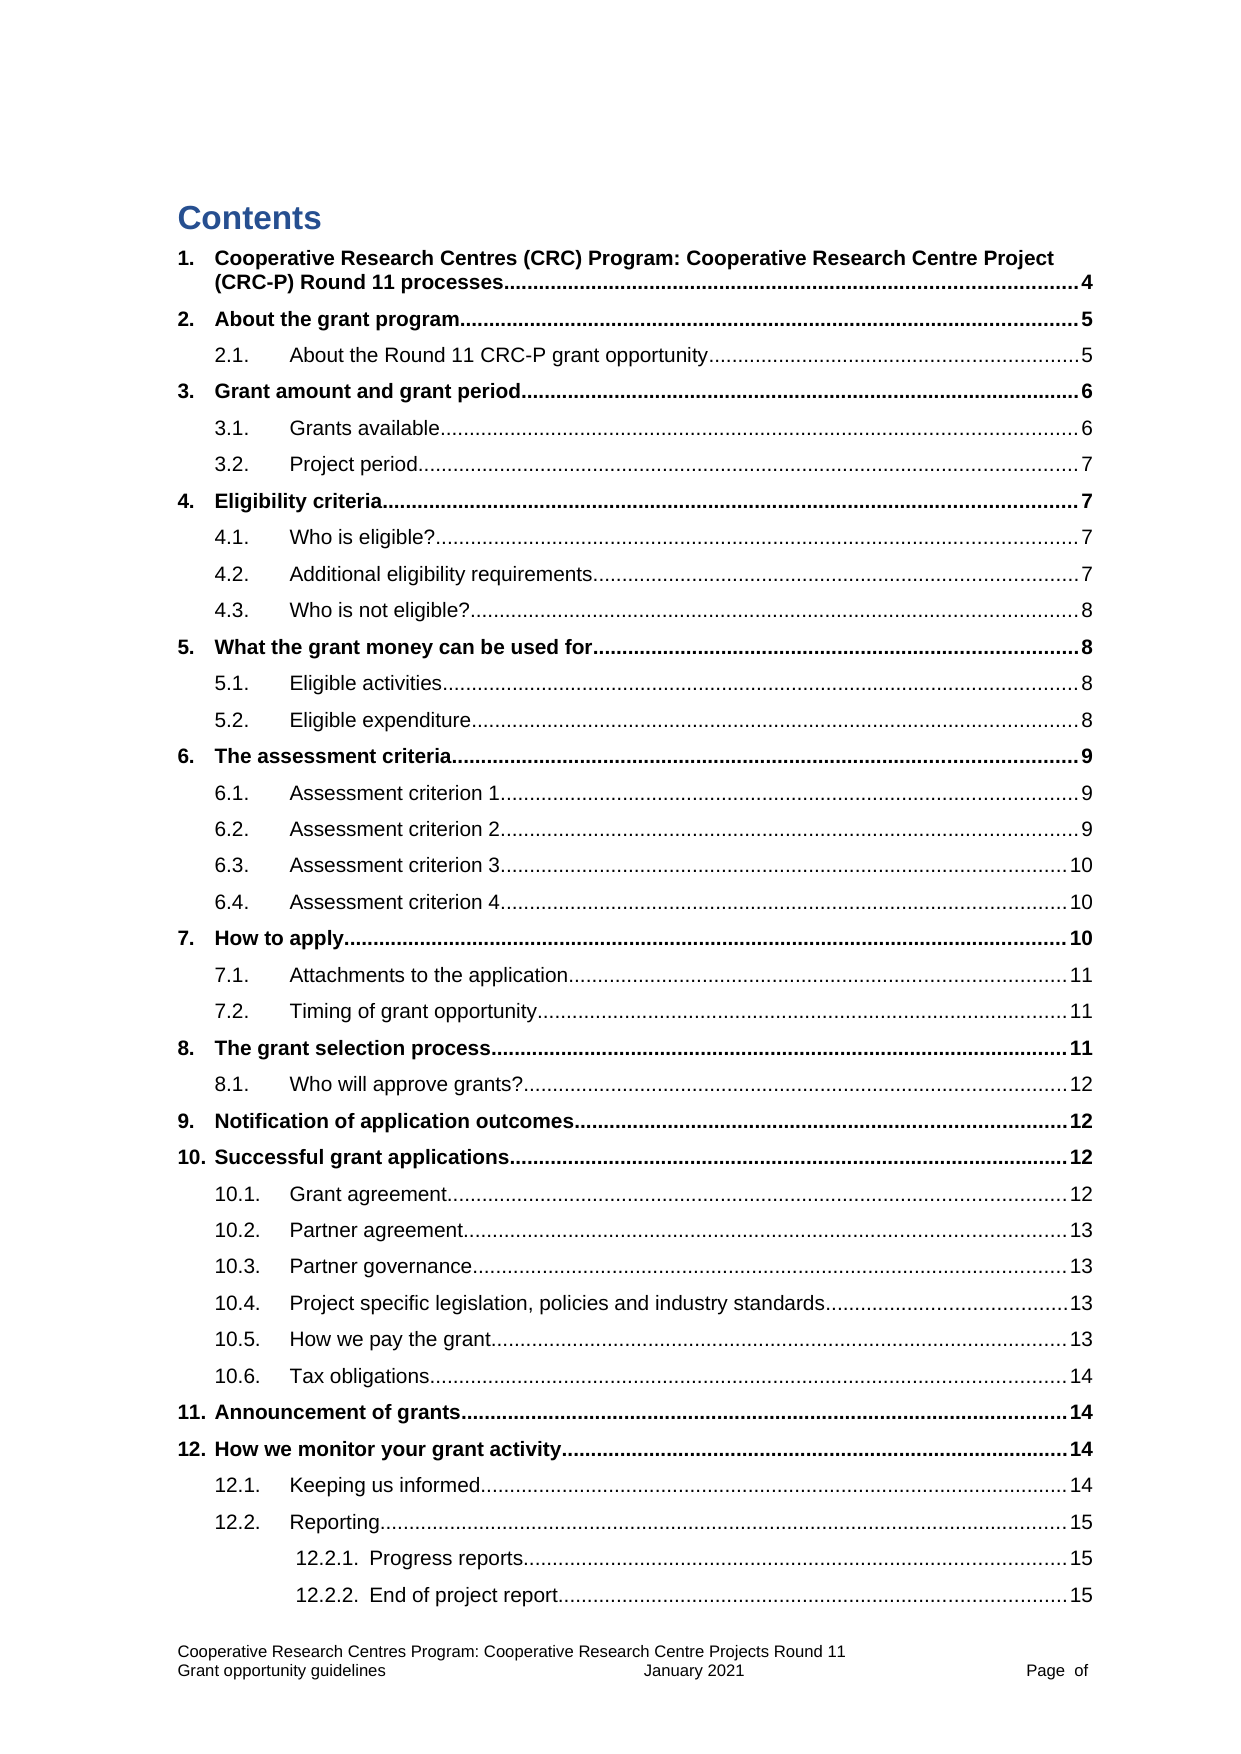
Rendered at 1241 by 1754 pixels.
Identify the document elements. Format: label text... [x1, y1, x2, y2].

text 10.5. How we pay the grant 13 [214, 1327, 1092, 1351]
text 8.1. Who will approve grants? 12 [214, 1072, 1092, 1096]
text 10.3. Partner governance 13 [214, 1254, 1092, 1278]
text 7.2. Timing of grant opportunity 11 [214, 999, 1092, 1023]
text 5. What the grant money can be used for 8 [177, 634, 1092, 658]
text 12.2.1. Progress reports 15 [295, 1546, 1092, 1570]
text 7. How to apply 10 [177, 926, 1092, 950]
text 12. How we monitor your grant activity 14 [177, 1437, 1092, 1461]
text 4.3. Who is not eligible? 8 [214, 598, 1092, 622]
text 6. The assessment criteria 9 [177, 744, 1092, 768]
text 6.2. Assessment criterion 2 9 [214, 817, 1092, 841]
text 6.4. Assessment criterion 4 10 [214, 890, 1092, 914]
text 10.4. Project specific legislation, policies and industry standards 13 [214, 1291, 1092, 1315]
text 6.1. Assessment criterion 1 9 [214, 780, 1092, 804]
text 8. The grant selection process 11 [177, 1036, 1092, 1059]
text 3.2. Project period 7 [214, 452, 1092, 476]
text 10.2. Partner agreement 13 [214, 1218, 1092, 1242]
text 3. Grant amount and grant period 6 [177, 379, 1092, 403]
text 4.1. Who is eligible? 7 [214, 525, 1092, 549]
text 12.1. Keeping us informed 14 [214, 1473, 1092, 1497]
text 7.1. Attachments to the application 11 [214, 963, 1092, 987]
subtitle Contents [177, 198, 1092, 236]
text 10.6. Tax obligations 14 [214, 1364, 1092, 1388]
text 2.1. About the Round 11 CRC-P grant opportunity 5 [214, 343, 1092, 367]
text 10. Successful grant applications 12 [177, 1145, 1092, 1169]
text 12.2.2. End of project report 15 [295, 1582, 1092, 1606]
text 3.1. Grants available 6 [214, 416, 1092, 440]
text 5.1. Eligible activities 8 [214, 671, 1092, 695]
text 2. About the grant program 5 [177, 306, 1092, 330]
text 12.2. Reporting 15 [214, 1509, 1092, 1533]
text 4.2. Additional eligibility requirements 7 [214, 562, 1092, 586]
text 11. Announcement of grants 14 [177, 1400, 1092, 1424]
text 5.2. Eligible expenditure 8 [214, 707, 1092, 731]
text 6.3. Assessment criterion 3 10 [214, 853, 1092, 877]
text 4. Eligibility criteria 7 [177, 489, 1092, 513]
text 9. Notification of application outcomes 12 [177, 1108, 1092, 1132]
text 1. Cooperative Research Centres (CRC) Program: Cooperative Research Centre Project (CRC-P) Round 11 processes 4 [177, 246, 1092, 294]
text 10.1. Grant agreement 12 [214, 1181, 1092, 1205]
